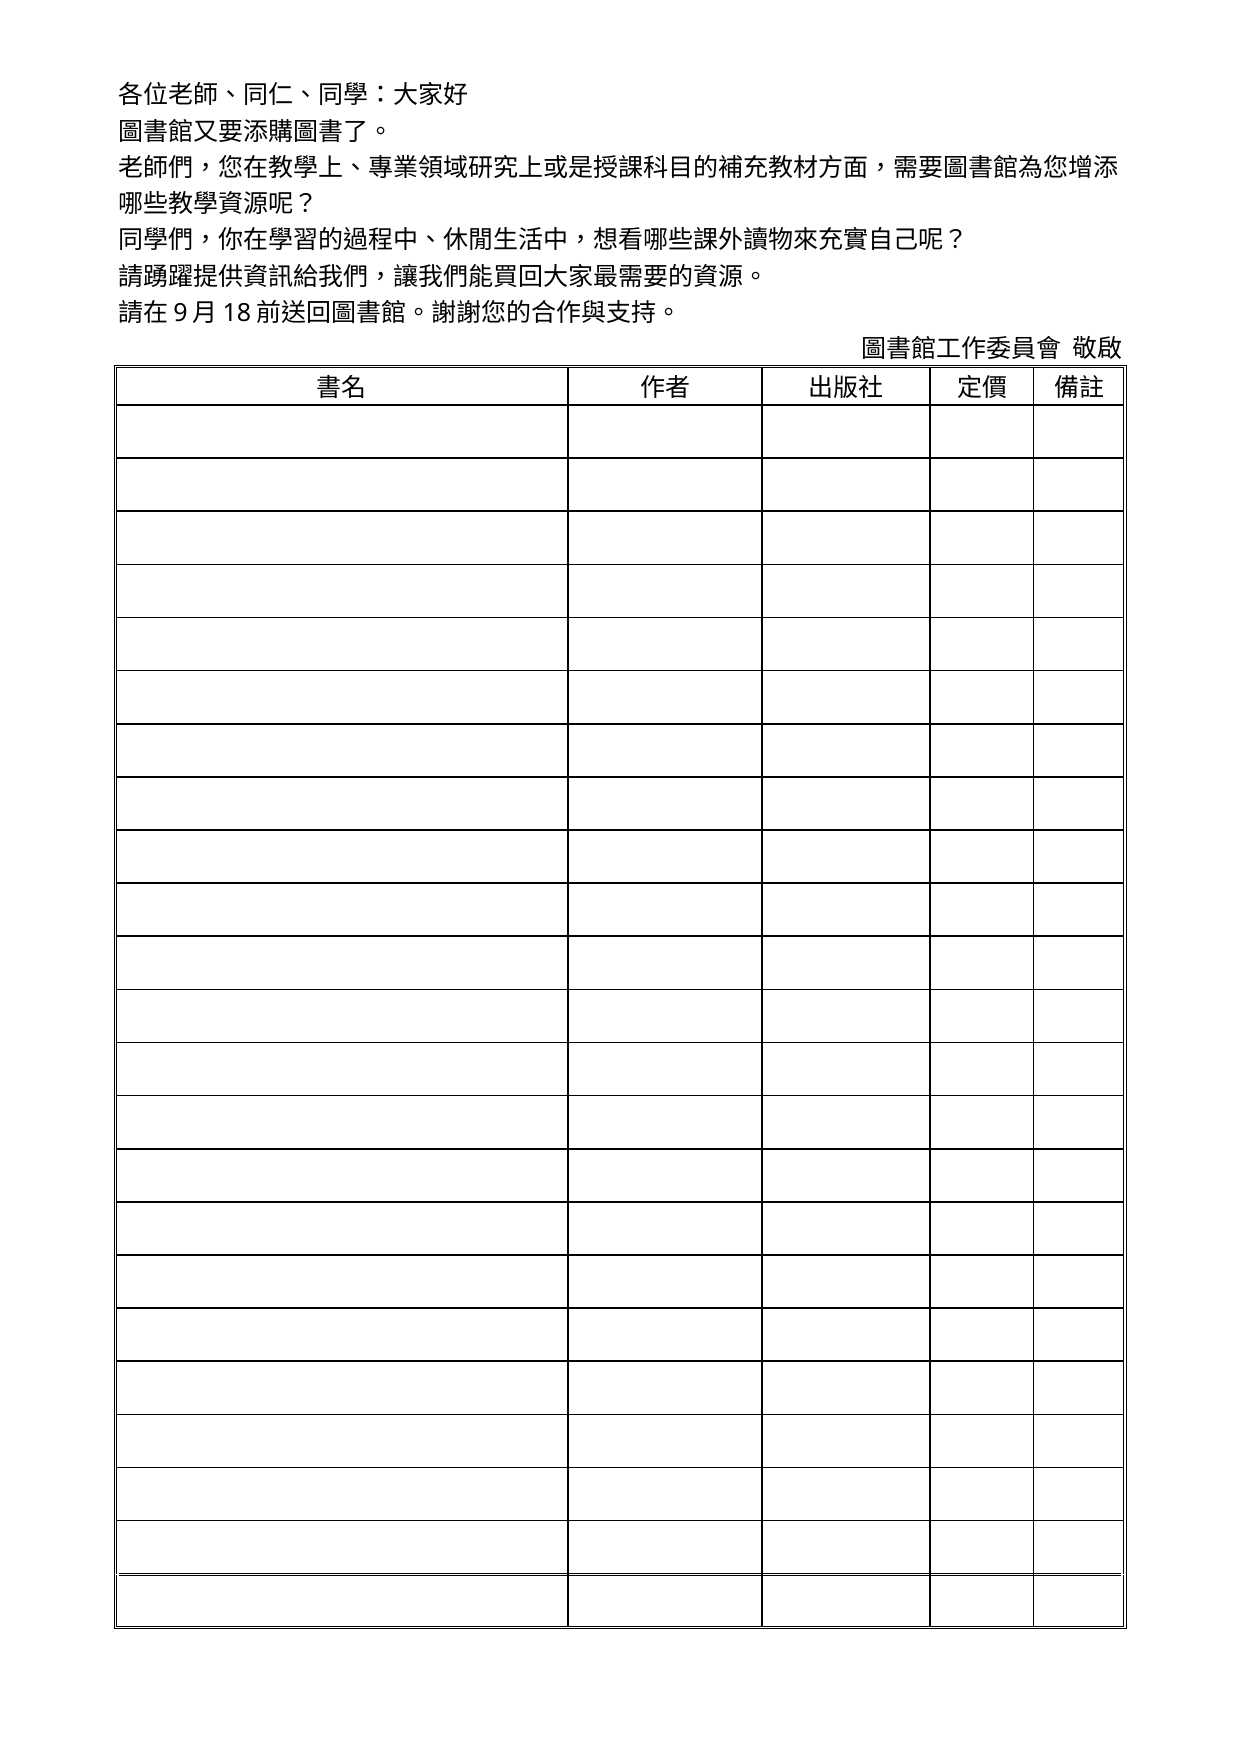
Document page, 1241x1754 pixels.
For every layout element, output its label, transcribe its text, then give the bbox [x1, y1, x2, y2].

table_cell [763, 512, 929, 563]
text 圖書館又要添購圖書了。 [118, 111, 1122, 147]
table_cell [763, 1256, 929, 1307]
table_cell [931, 831, 1033, 882]
table_cell [569, 1256, 761, 1307]
table_header 定價 [931, 368, 1033, 404]
table_cell [117, 459, 567, 510]
table_cell [931, 778, 1033, 829]
table_cell [117, 1468, 567, 1520]
text 同學們，你在學習的過程中、休閒生活中，想看哪些課外讀物來充實自己呢？ [118, 220, 1122, 256]
table_cell [763, 406, 929, 457]
table_cell [1034, 459, 1123, 510]
table_cell [763, 725, 929, 776]
table_cell [763, 778, 929, 829]
table_cell [1034, 884, 1123, 935]
table_cell [569, 1043, 761, 1095]
table_cell [569, 1150, 761, 1201]
table_cell [117, 1150, 567, 1201]
table_cell [763, 459, 929, 510]
table_cell [1034, 831, 1123, 882]
table_cell [1034, 990, 1123, 1042]
table_header 作者 [569, 368, 761, 404]
table_cell [569, 565, 761, 617]
table_cell [1034, 725, 1123, 776]
table_cell [569, 1309, 761, 1360]
table_cell [763, 990, 929, 1042]
table_header 書名 [117, 368, 567, 404]
table_cell [117, 565, 567, 617]
table_cell [569, 937, 761, 988]
table_cell [569, 778, 761, 829]
table_cell [1034, 1309, 1123, 1360]
table_cell [931, 1203, 1033, 1254]
table_cell [763, 884, 929, 935]
table_cell [931, 725, 1033, 776]
table_cell [569, 1203, 761, 1254]
table_cell [117, 1415, 567, 1467]
table_cell [117, 831, 567, 882]
table_cell [117, 1521, 567, 1573]
table_cell [1034, 1468, 1123, 1520]
table_cell [1034, 1150, 1123, 1201]
table_cell [763, 1576, 929, 1626]
table_cell [763, 831, 929, 882]
table_cell [117, 671, 567, 723]
table_cell [931, 406, 1033, 457]
table_cell [569, 1362, 761, 1413]
table_cell [931, 1096, 1033, 1148]
table_cell [569, 990, 761, 1042]
table_cell [115, 1573, 567, 1626]
table_cell [117, 990, 567, 1042]
table_header 出版社 [763, 368, 929, 404]
table_cell [763, 1096, 929, 1148]
table_cell [763, 937, 929, 988]
table_cell [117, 884, 567, 935]
table_cell [931, 884, 1033, 935]
table_cell [569, 725, 761, 776]
table_cell [931, 1362, 1033, 1413]
table_cell [1034, 1362, 1123, 1413]
table_cell [117, 725, 567, 776]
table_cell [569, 831, 761, 882]
table_cell [763, 1415, 929, 1467]
table_cell [117, 1203, 567, 1254]
table_cell [1034, 1573, 1125, 1626]
table_cell [931, 565, 1033, 617]
table_cell [931, 671, 1033, 723]
table_header 備註 [1034, 368, 1123, 404]
text 老師們，您在教學上、專業領域研究上或是授課科目的補充教材方面，需要圖書館為您增添哪些教學資源呢？ [118, 147, 1122, 220]
table_cell [569, 512, 761, 563]
table_cell [931, 1150, 1033, 1201]
table_cell [931, 1576, 1033, 1626]
table_cell [569, 618, 761, 670]
text 請踴躍提供資訊給我們，讓我們能買回大家最需要的資源。 [118, 256, 1122, 292]
table_cell [763, 1521, 929, 1573]
table_cell [569, 671, 761, 723]
table_cell [1034, 1256, 1123, 1307]
table_cell [931, 618, 1033, 670]
table_cell [763, 565, 929, 617]
table_cell [117, 937, 567, 988]
table_cell [1034, 1203, 1123, 1254]
table_cell [117, 618, 567, 670]
table_cell [931, 1468, 1033, 1520]
table_cell [931, 1256, 1033, 1307]
table_cell [1034, 1096, 1123, 1148]
table_cell [569, 1468, 761, 1520]
text 請在9月18前送回圖書館。謝謝您的合作與支持。 [118, 292, 1122, 328]
table_cell [931, 1043, 1033, 1095]
table_cell [1034, 778, 1123, 829]
table_cell [117, 1096, 567, 1148]
table_cell [117, 1309, 567, 1360]
table_cell [117, 1362, 567, 1413]
table_cell [117, 406, 567, 457]
table_cell [569, 459, 761, 510]
table_cell [931, 937, 1033, 988]
table_cell [117, 1256, 567, 1307]
table_cell [931, 1415, 1033, 1467]
table_cell [763, 1150, 929, 1201]
table_cell [1034, 671, 1123, 723]
text 各位老師、同仁、同學：大家好 [118, 75, 1122, 111]
table_cell [569, 406, 761, 457]
table_cell [117, 1043, 567, 1095]
table_cell [1034, 618, 1123, 670]
table_cell [763, 1468, 929, 1520]
table_cell [931, 990, 1033, 1042]
table_cell [931, 459, 1033, 510]
table_cell [1034, 565, 1123, 617]
table_cell [931, 512, 1033, 563]
table_cell [1034, 1043, 1123, 1095]
table_cell [1034, 1521, 1123, 1573]
table_cell [763, 1309, 929, 1360]
table_cell [1034, 937, 1123, 988]
table_cell [569, 884, 761, 935]
table_cell [763, 618, 929, 670]
table_cell [569, 1415, 761, 1467]
table_cell [763, 1362, 929, 1413]
table_cell [117, 778, 567, 829]
table_cell [117, 512, 567, 563]
table_cell [1034, 406, 1123, 457]
table_cell [763, 1203, 929, 1254]
table_cell [931, 1521, 1033, 1573]
table_cell [763, 1043, 929, 1095]
table_cell [931, 1309, 1033, 1360]
table_cell [569, 1576, 761, 1626]
table_cell [569, 1096, 761, 1148]
table_cell [1034, 1415, 1123, 1467]
table_cell [1034, 512, 1123, 563]
table_cell [763, 671, 929, 723]
table_cell [569, 1521, 761, 1573]
text 圖書館工作委員會 敬啟 [118, 328, 1122, 365]
